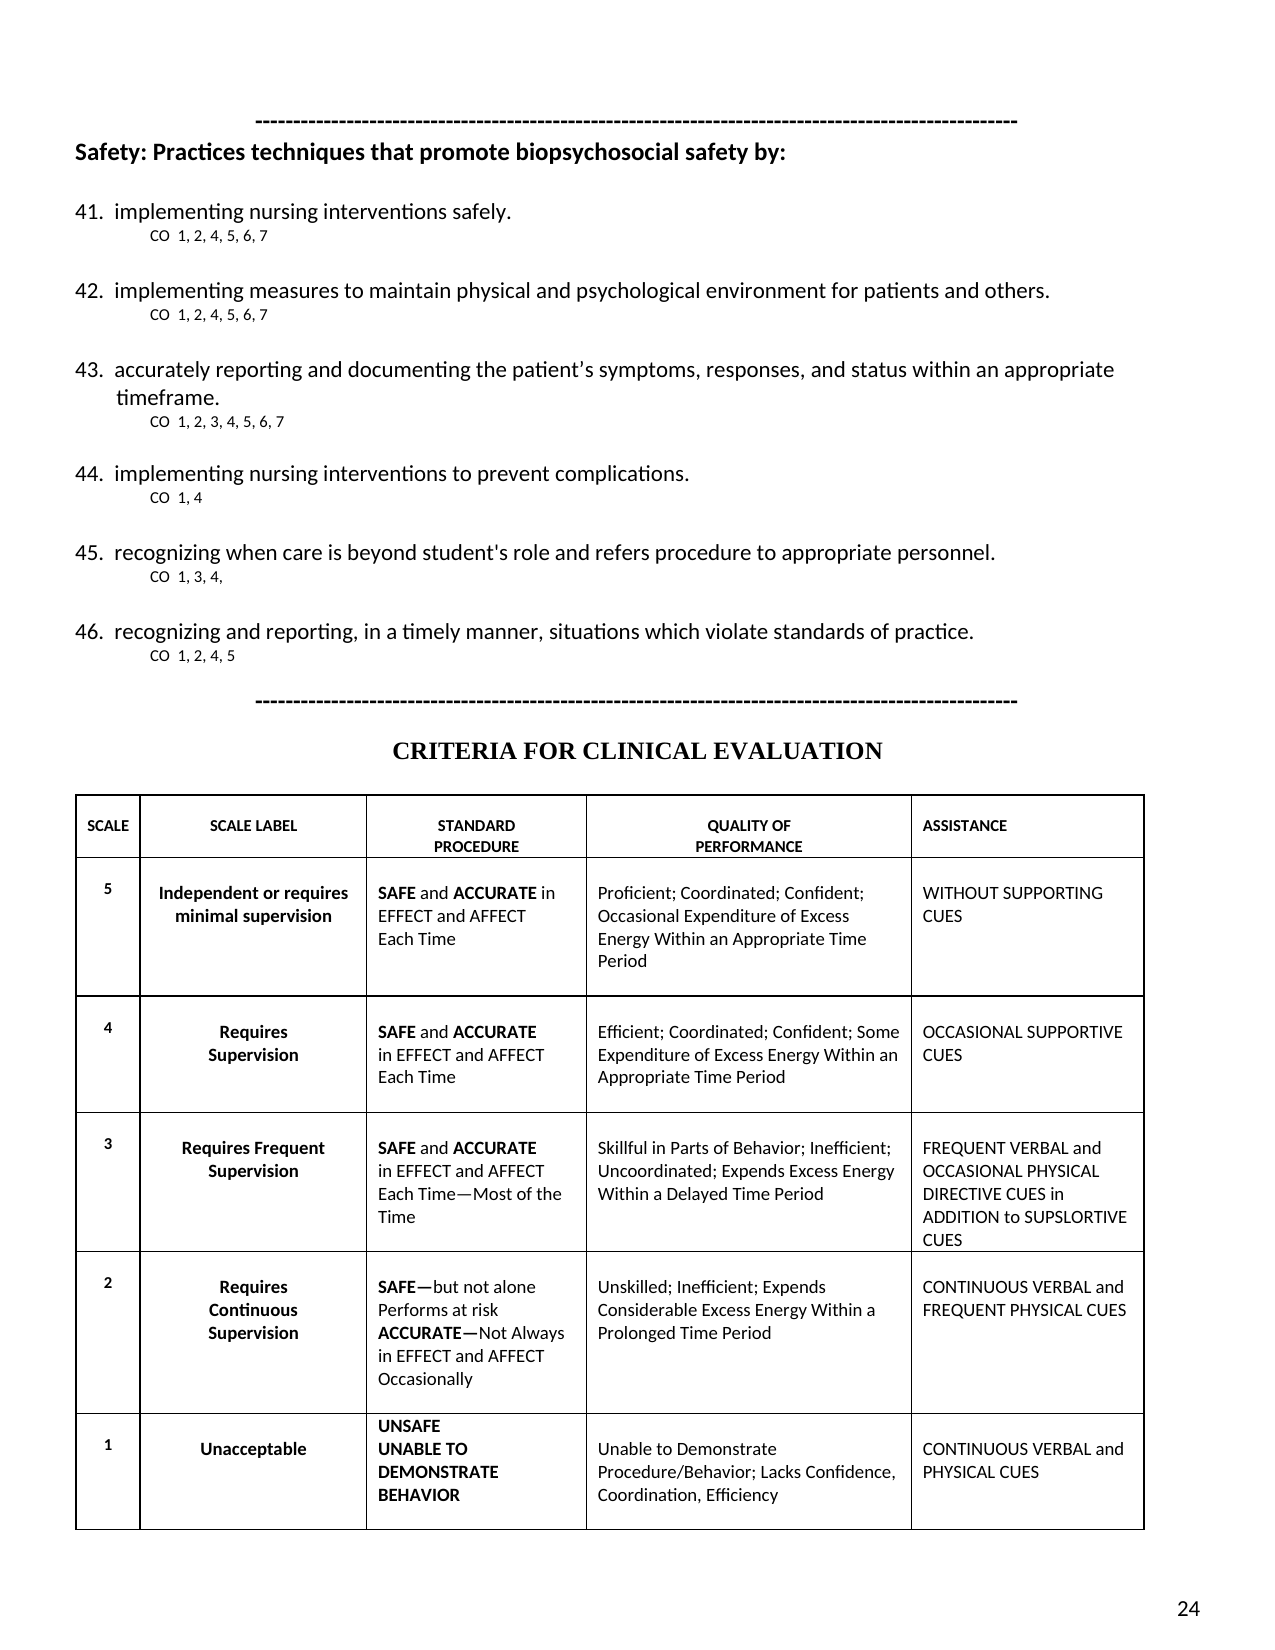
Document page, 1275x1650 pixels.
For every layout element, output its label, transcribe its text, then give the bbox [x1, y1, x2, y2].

text ---------------------------------------------------------------------------------------------------- [75, 106, 1200, 136]
table_cell Proficient; Coordinated; Confident; Occasional Expenditure of Excess Energy Within an Appropriate Time Period [587, 858, 911, 995]
text 41. implementing nursing interventions safely. [75, 197, 1200, 225]
text 42. implementing measures to maintain physical and psychological environment for patients and others. [75, 276, 1200, 304]
table_cell SAFE—but not alone Performs at risk ACCURATE—Not Always in EFFECT and AFFECT Occasionally [367, 1252, 586, 1413]
table_cell 1 [77, 1414, 139, 1529]
table_cell Unacceptable [141, 1414, 366, 1529]
table_header ASSISTANCE [912, 796, 1143, 856]
table_cell Independent or requires minimal supervision [141, 858, 366, 995]
table_cell OCCASIONAL SUPPORTIVE CUES [912, 997, 1143, 1112]
table_cell FREQUENT VERBAL and OCCASIONAL PHYSICAL DIRECTIVE CUES in ADDITION to SUPSLORTIVE CUES [912, 1113, 1143, 1251]
table_cell Efficient; Coordinated; Confident; Some Expenditure of Excess Energy Within an Appropriate Time Period [587, 997, 911, 1112]
text 44. implementing nursing interventions to prevent complications. [75, 459, 1200, 487]
table_header QUALITY OF PERFORMANCE [587, 796, 911, 856]
text timeframe. [75, 383, 1200, 411]
text CRITERIA FOR CLINICAL EVALUATION [75, 736, 1200, 765]
text CO 1, 2, 4, 5, 6, 7 [75, 225, 1200, 245]
table_cell Skillful in Parts of Behavior; Inefficient; Uncoordinated; Expends Excess Energy Within a Delayed Time Period [587, 1113, 911, 1251]
text CO 1, 4 [75, 487, 1200, 507]
table_cell 4 [77, 997, 139, 1112]
text CO 1, 2, 4, 5 [150, 645, 1200, 665]
table_cell Requires Frequent Supervision [141, 1113, 366, 1251]
table_cell SAFE and ACCURATE in EFFECT and AFFECT Each Time—Most of the Time [367, 1113, 586, 1251]
table_cell Unable to Demonstrate Procedure/Behavior; Lacks Confidence, Coordination, Efficiency [587, 1414, 911, 1529]
text CO 1, 3, 4, [75, 566, 1200, 586]
text ---------------------------------------------------------------------------------------------------- [75, 686, 1200, 716]
table_header SCALE [77, 796, 139, 856]
table_cell Requires Supervision [141, 997, 366, 1112]
text CO 1, 2, 4, 5, 6, 7 [75, 304, 1200, 324]
table_cell UNSAFE UNABLE TO DEMONSTRATE BEHAVIOR [367, 1414, 586, 1529]
table_cell 2 [77, 1252, 139, 1413]
text 45. recognizing when care is beyond student's role and refers procedure to appropriate personnel. [75, 538, 1200, 566]
table_cell SAFE and ACCURATE in EFFECT and AFFECT Each Time [367, 858, 586, 995]
table_cell SAFE and ACCURATE in EFFECT and AFFECT Each Time [367, 997, 586, 1112]
table_cell Unskilled; Inefficient; Expends Considerable Excess Energy Within a Prolonged Time Period [587, 1252, 911, 1413]
text 46. recognizing and reporting, in a timely manner, situations which violate standards of practice. [75, 617, 1200, 645]
text CO 1, 2, 3, 4, 5, 6, 7 [75, 411, 1200, 431]
table_cell CONTINUOUS VERBAL and PHYSICAL CUES [912, 1414, 1143, 1529]
table_cell 5 [77, 858, 139, 995]
table_cell Requires Continuous Supervision [141, 1252, 366, 1413]
table_header STANDARD PROCEDURE [367, 796, 586, 856]
text 43. accurately reporting and documenting the patient’s symptoms, responses, and status within an appropriate [75, 355, 1200, 383]
table_cell CONTINUOUS VERBAL and FREQUENT PHYSICAL CUES [912, 1252, 1143, 1413]
table_header SCALE LABEL [141, 796, 366, 856]
table_cell 3 [77, 1113, 139, 1251]
text Safety: Practices techniques that promote biopsychosocial safety by: [75, 136, 1200, 167]
table_cell WITHOUT SUPPORTING CUES [912, 858, 1143, 995]
